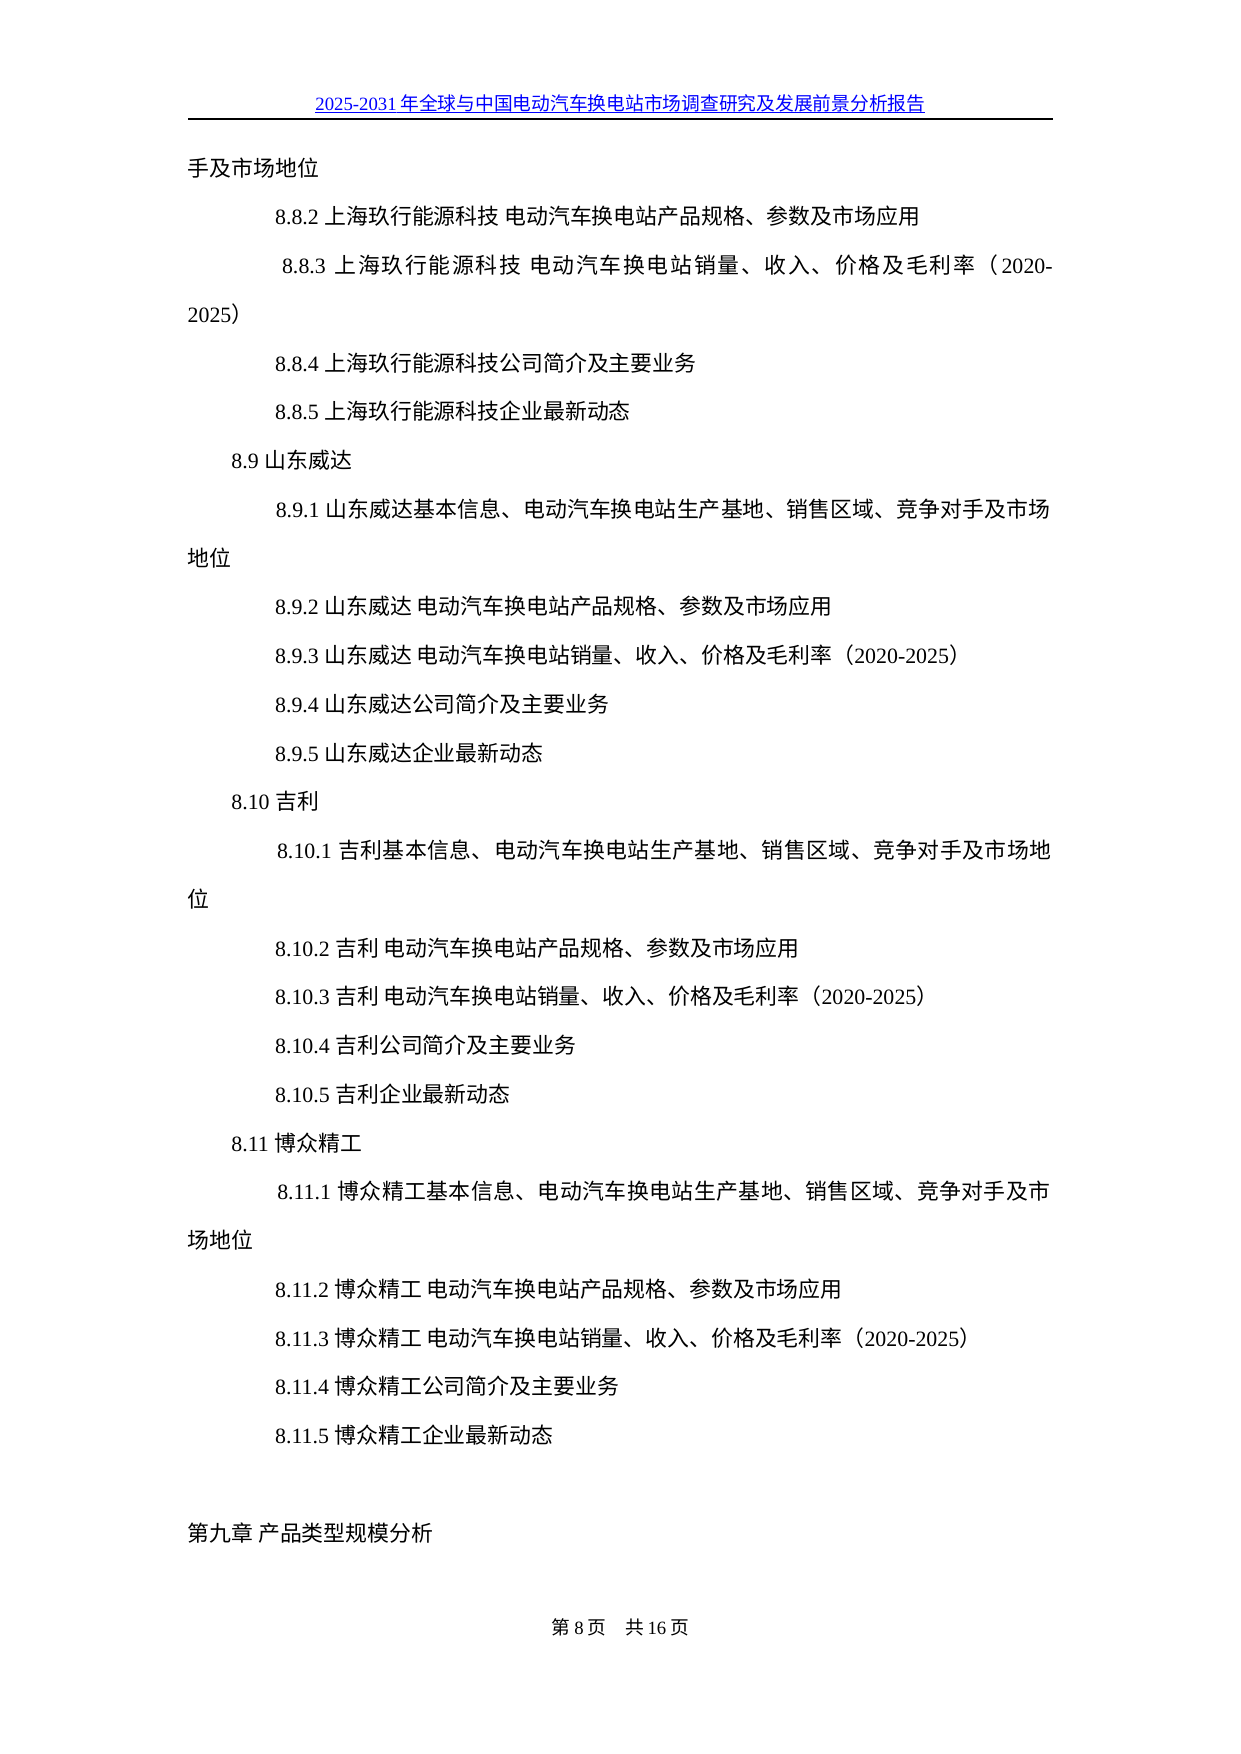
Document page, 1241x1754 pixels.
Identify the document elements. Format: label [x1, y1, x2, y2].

text [187, 150, 1053, 1548]
